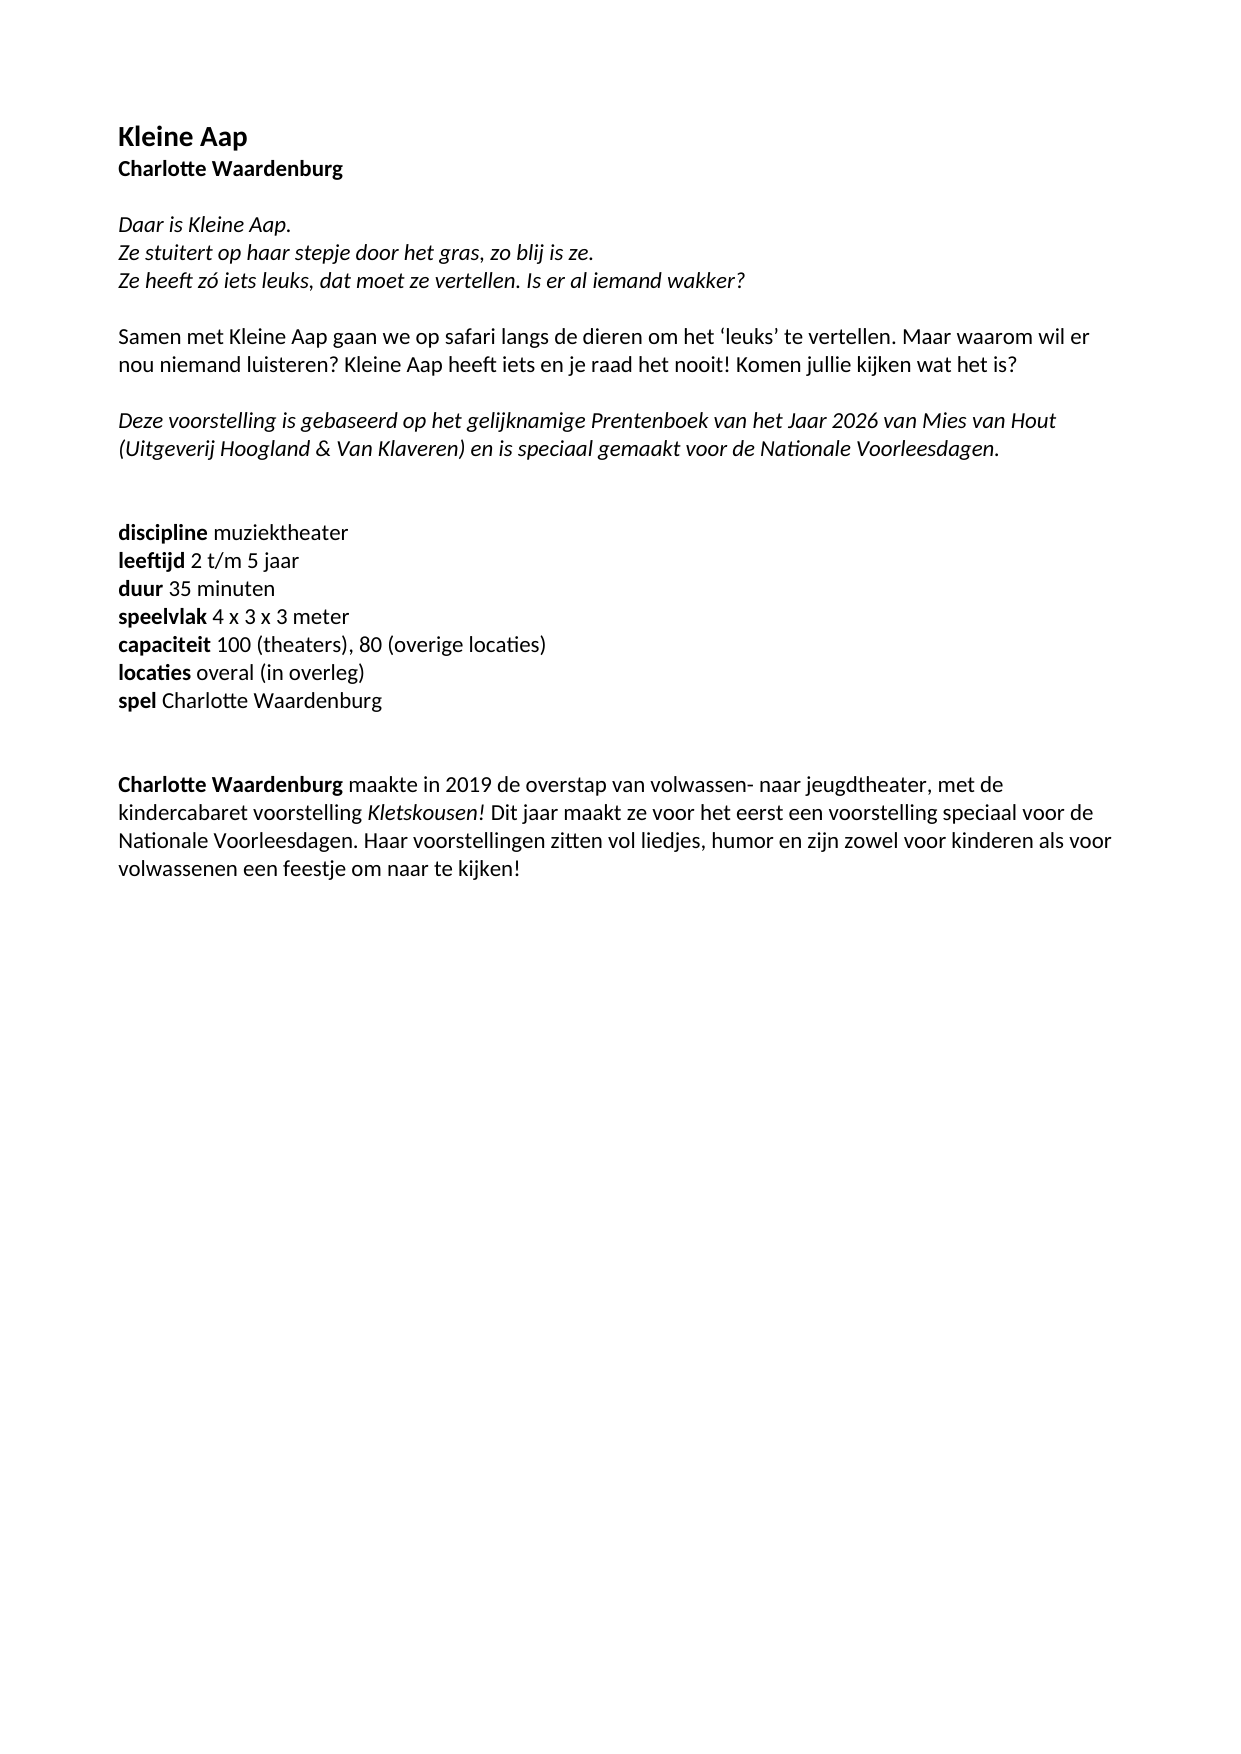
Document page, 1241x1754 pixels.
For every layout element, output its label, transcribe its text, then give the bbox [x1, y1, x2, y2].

text locaties overal (in overleg) [118, 658, 1122, 686]
text leeftijd 2 t/m 5 jaar [118, 546, 1122, 574]
text Deze voorstelling is gebaseerd op het gelijknamige Prentenboek van het Jaar 2026 van Mies van Hout (Uitgeverij Hoogland & Van Klaveren) en is speciaal gemaakt voor de Nationale Voorleesdagen. [118, 406, 1122, 462]
text spel Charlotte Waardenburg [118, 686, 1122, 714]
text Samen met Kleine Aap gaan we op safari langs de dieren om het ‘leuks’ te vertellen. Maar waarom wil er nou niemand luisteren? Kleine Aap heeft iets en je raad het nooit! Komen jullie kijken wat het is? [118, 322, 1122, 378]
text Charlotte Waardenburg [118, 154, 1122, 182]
text Kleine Aap [118, 118, 1122, 154]
text capaciteit 100 (theaters), 80 (overige locaties) [118, 630, 1122, 658]
text Daar is Kleine Aap. Ze stuitert op haar stepje door het gras, zo blij is ze. Ze heeft zó iets leuks, dat moet ze vertellen. Is er al iemand wakker? [118, 210, 1122, 294]
text duur 35 minuten [118, 574, 1122, 602]
text speelvlak 4 x 3 x 3 meter [118, 602, 1122, 630]
text discipline muziektheater [118, 518, 1122, 546]
text Charlotte Waardenburg maakte in 2019 de overstap van volwassen- naar jeugdtheater, met de kindercabaret voorstelling Kletskousen! Dit jaar maakt ze voor het eerst een voorstelling speciaal voor de Nationale Voorleesdagen. Haar voorstellingen zitten vol liedjes, humor en zijn zowel voor kinderen als voor volwassenen een feestje om naar te kijken! [118, 770, 1122, 882]
